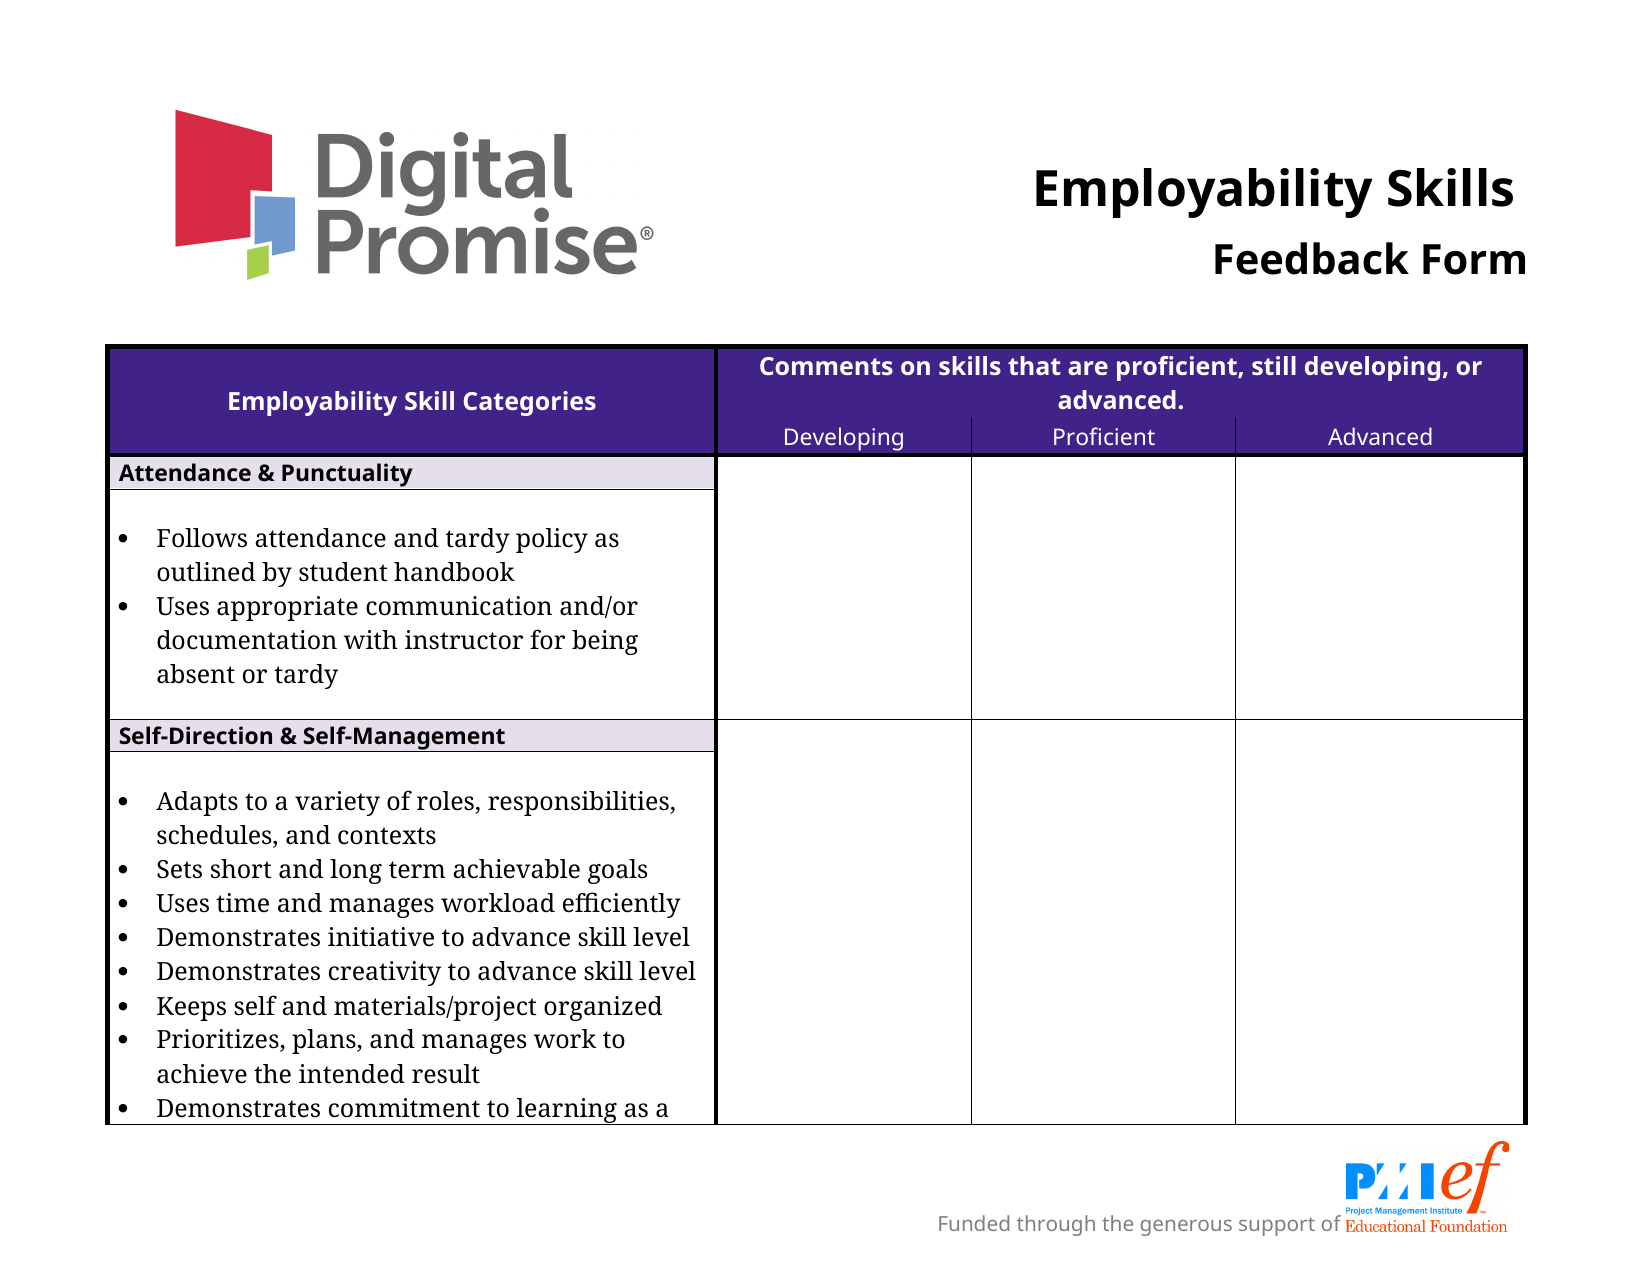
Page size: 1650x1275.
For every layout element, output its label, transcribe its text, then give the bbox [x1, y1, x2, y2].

table_cell Follows attendance and tardy policy as outlined by student handbook Uses appropriate communication and/or documentation with instructor for being absent or tardy [110, 490, 714, 719]
table_cell Advanced [1236, 417, 1523, 453]
table_cell [1236, 457, 1523, 719]
table_cell Self-Direction & Self-Management [110, 720, 714, 751]
table_cell [1236, 720, 1523, 1124]
table_header Comments on skills that are proficient, still developing, or advanced. [718, 349, 1523, 417]
picture [1346, 1141, 1510, 1232]
picture [159, 98, 664, 293]
table_cell [972, 457, 1235, 719]
table_cell [718, 457, 971, 719]
table_cell [972, 720, 1235, 1124]
table_cell Proficient [972, 417, 1235, 453]
table_cell Attendance & Punctuality [110, 457, 714, 488]
table_header Employability Skill Categories [110, 349, 714, 453]
table_cell Developing [718, 417, 971, 453]
table_cell [718, 720, 971, 1124]
